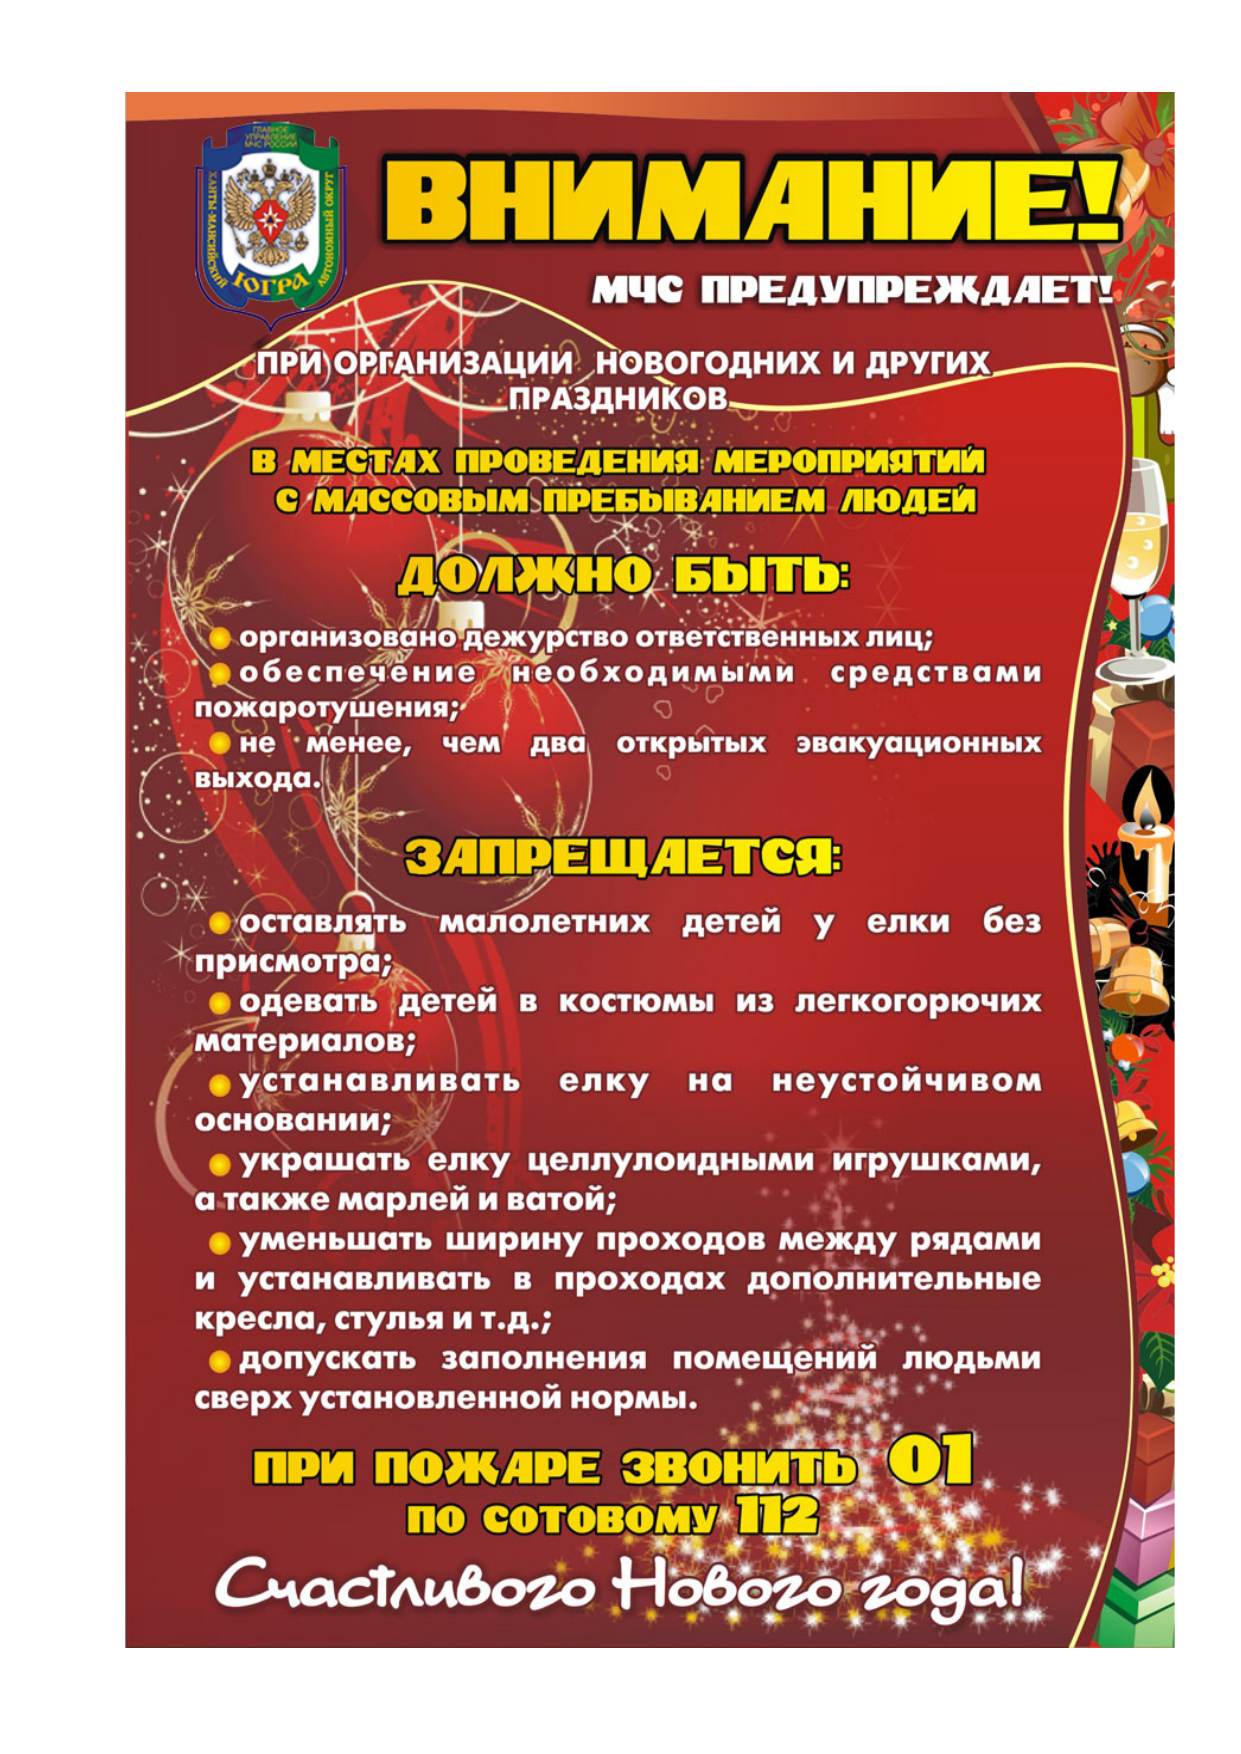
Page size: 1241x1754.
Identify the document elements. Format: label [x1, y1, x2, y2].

picture [124, 92, 1175, 1648]
